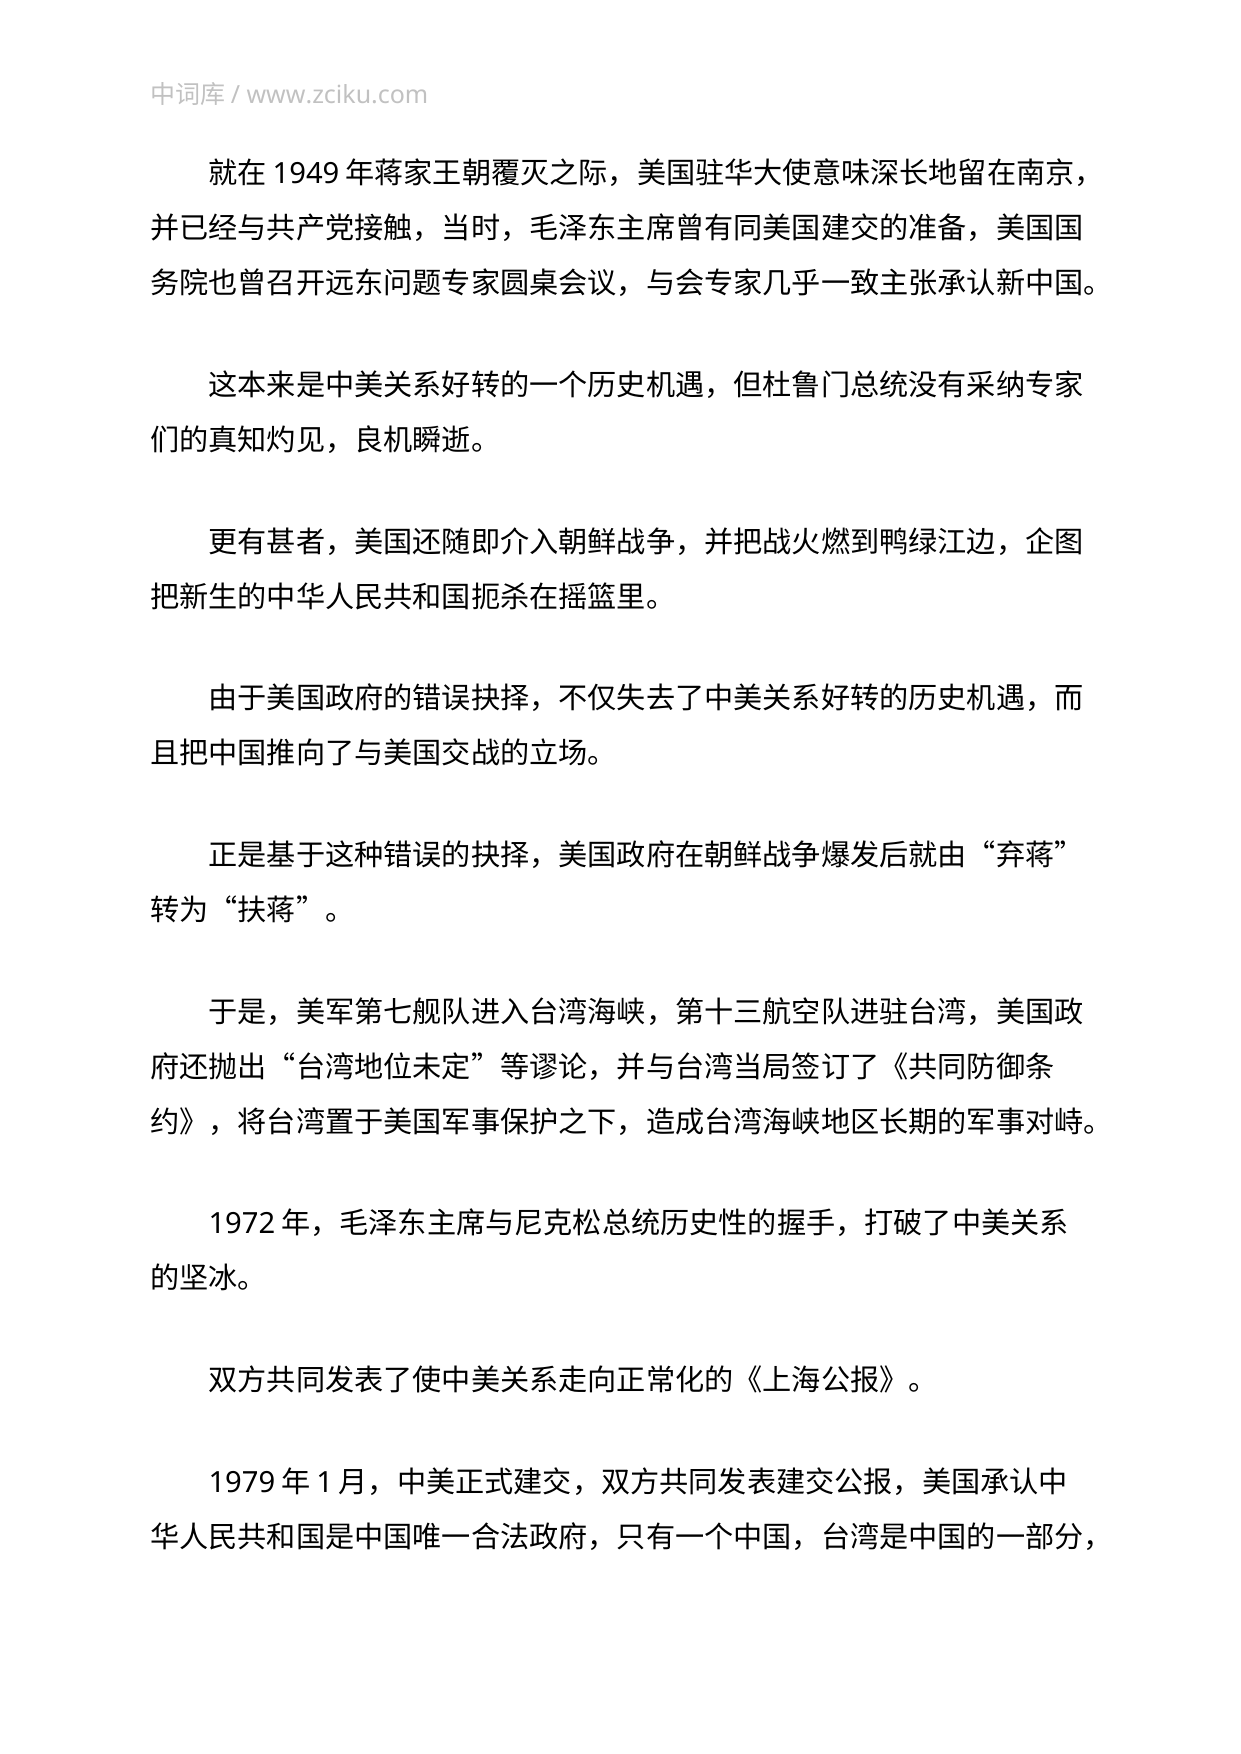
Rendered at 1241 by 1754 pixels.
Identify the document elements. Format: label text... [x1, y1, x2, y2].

text 于是，美军第七舰队进入台湾海峡，第十三航空队进驻台湾，美国政府还抛出“台湾地位未定”等谬论，并与台湾当局签订了《共同防御条约》，将台湾置于美国军事保护之下，造成台湾海峡地区长期的军事对峙。 [150, 988, 1090, 1140]
text 就在1949年蒋家王朝覆灭之际，美国驻华大使意味深长地留在南京，并已经与共产党接触，当时，毛泽东主席曾有同美国建交的准备，美国国务院也曾召开远东问题专家圆桌会议，与会专家几乎一致主张承认新中国。 [150, 150, 1090, 302]
text 由于美国政府的错误抉择，不仅失去了中美关系好转的历史机遇，而且把中国推向了与美国交战的立场。 [150, 675, 1090, 772]
text 更有甚者，美国还随即介入朝鲜战争，并把战火燃到鸭绿江边，企图把新生的中华人民共和国扼杀在摇篮里。 [150, 518, 1090, 616]
text 这本来是中美关系好转的一个历史机遇，但杜鲁门总统没有采纳专家们的真知灼见，良机瞬逝。 [150, 362, 1090, 459]
text 双方共同发表了使中美关系走向正常化的《上海公报》。 [150, 1357, 1090, 1399]
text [150, 1458, 1090, 1556]
text 1972年，毛泽东主席与尼克松总统历史性的握手，打破了中美关系的坚冰。 [150, 1200, 1090, 1297]
text 正是基于这种错误的抉择，美国政府在朝鲜战争爆发后就由“弃蒋”转为“扶蒋”。 [150, 832, 1090, 929]
